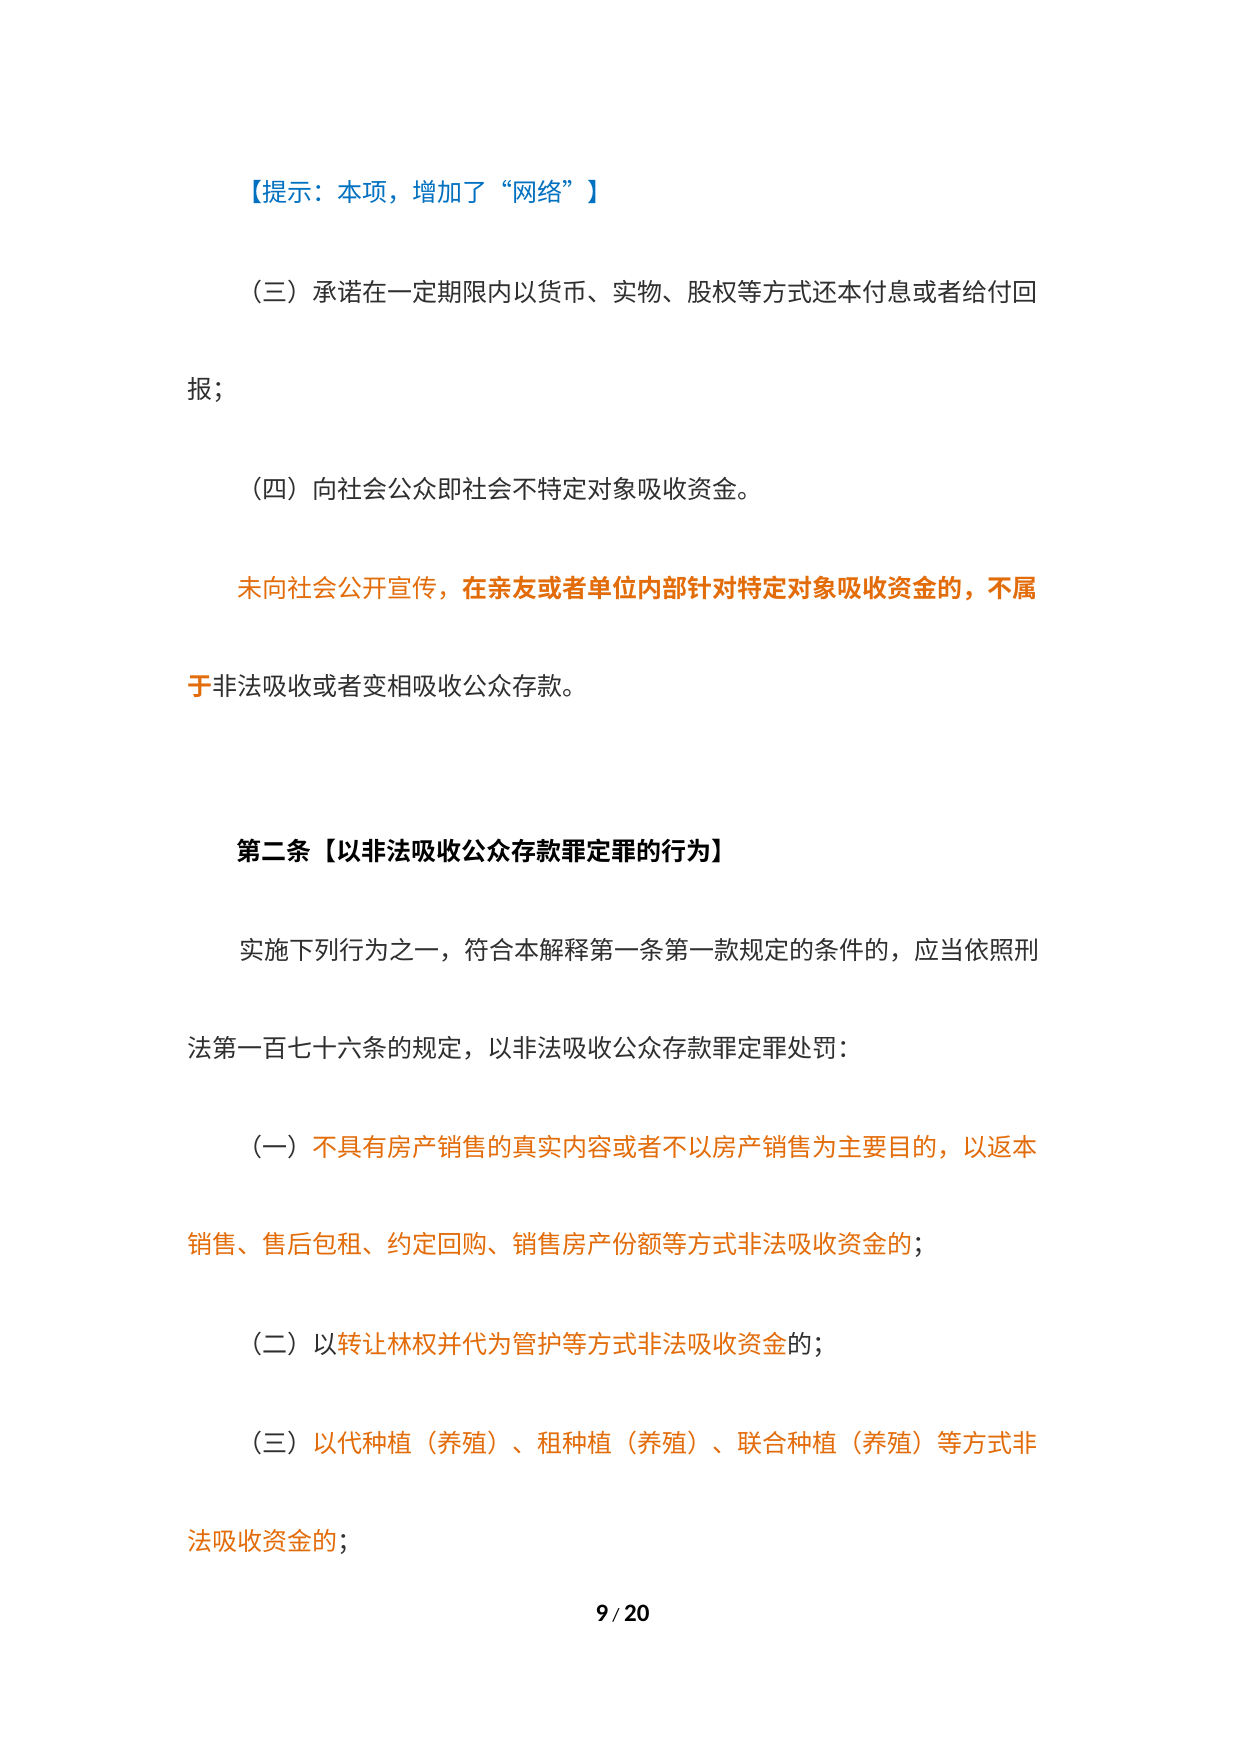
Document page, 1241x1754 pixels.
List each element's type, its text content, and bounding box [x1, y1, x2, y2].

subtitle 第二条【以非法吸收公众存款罪定罪的行为】 [187, 817, 1053, 882]
text （二）以转让林权并代为管护等方式非法吸收资金的； [187, 1310, 1053, 1375]
text （一）不具有房产销售的真实内容或者不以房产销售为主要目的，以返本销售、售后包租、约定回购、销售房产份额等方式非法吸收资金的； [187, 1113, 1053, 1276]
text 【提示：本项，增加了“网络”】 [187, 158, 1053, 223]
text （三）承诺在一定期限内以货币、实物、股权等方式还本付息或者给付回报； [187, 258, 1053, 420]
text 实施下列行为之一，符合本解释第一条第一款规定的条件的，应当依照刑法第一百七十六条的规定，以非法吸收公众存款罪定罪处罚： [187, 916, 1053, 1079]
text 未向社会公开宣传，在亲友或者单位内部针对特定对象吸收资金的，不属于非法吸收或者变相吸收公众存款。 [187, 554, 1053, 717]
text （三）以代种植（养殖）、租种植（养殖）、联合种植（养殖）等方式非法吸收资金的； [187, 1409, 1053, 1572]
text （四）向社会公众即社会不特定对象吸收资金。 [187, 455, 1053, 520]
